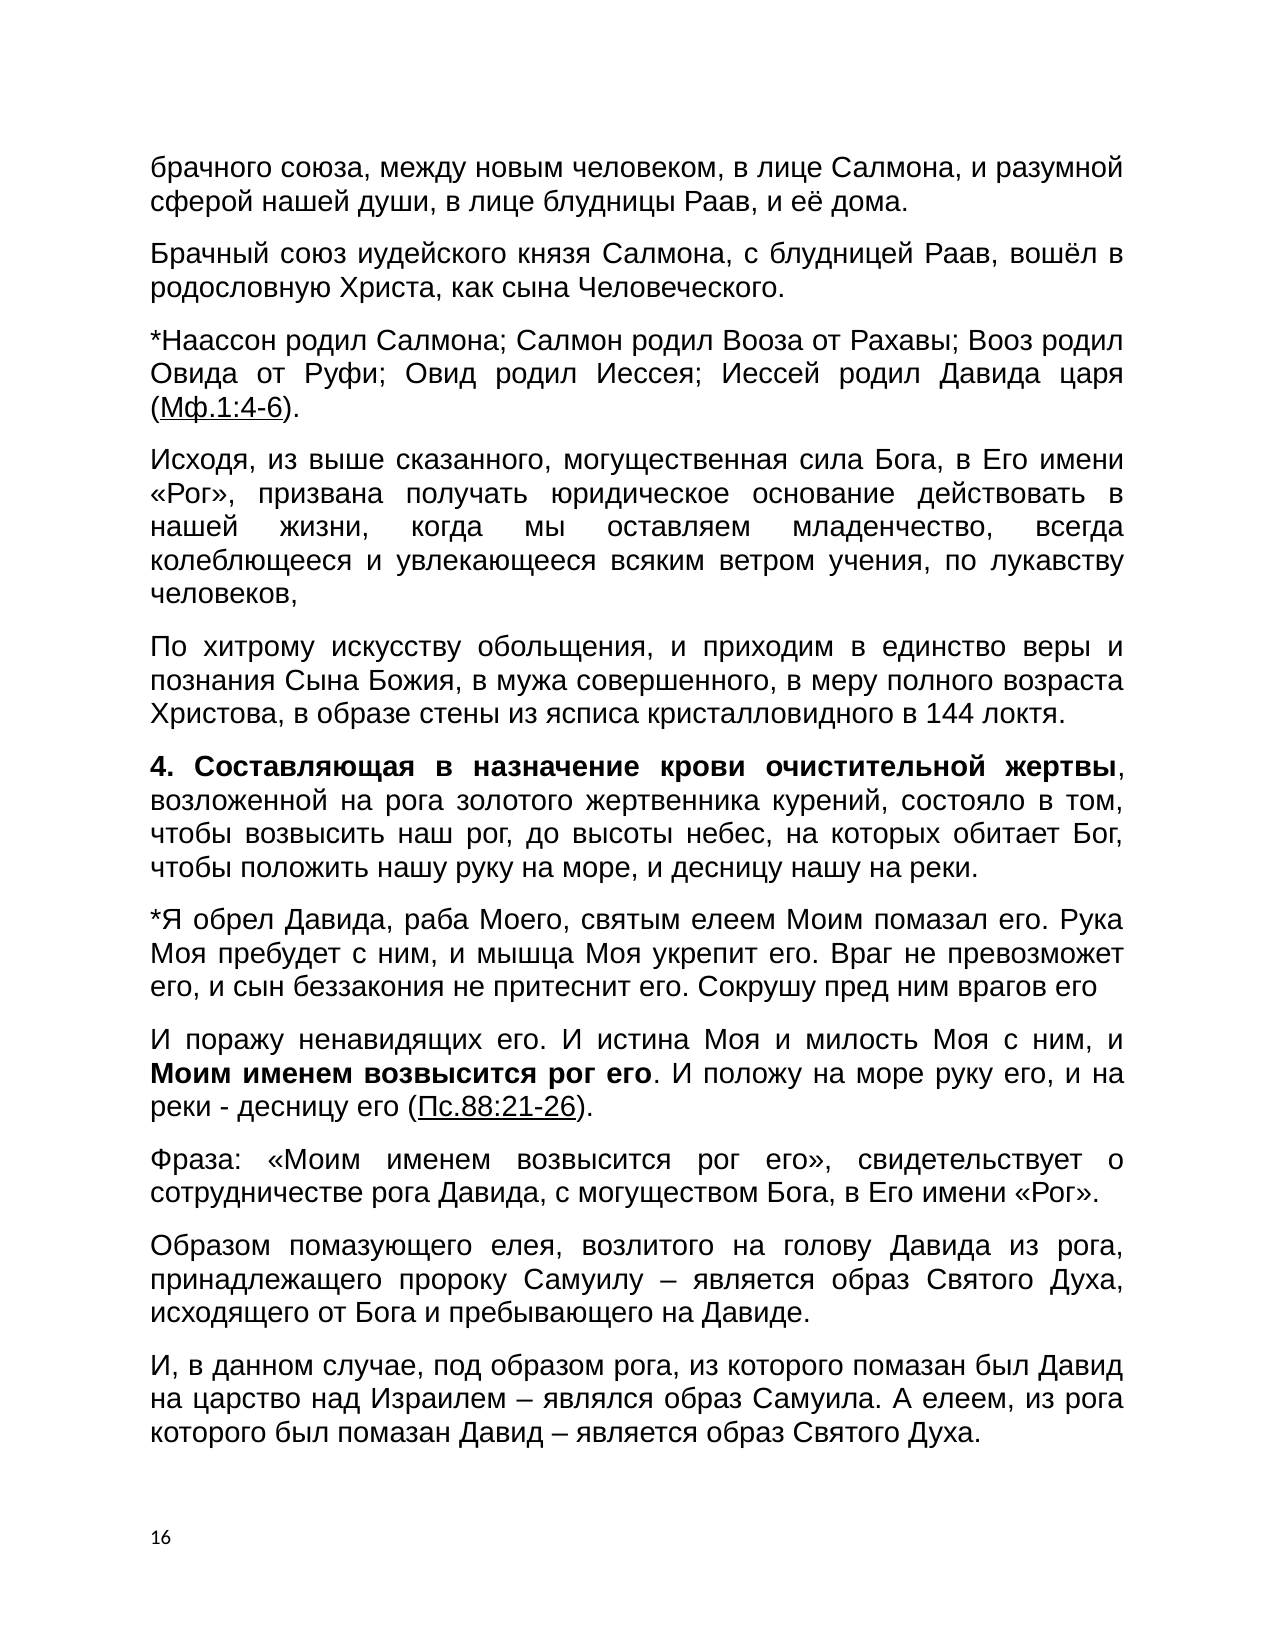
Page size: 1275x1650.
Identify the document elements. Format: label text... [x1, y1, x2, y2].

text Образом помазующего елея, возлитого на голову Давида из рога, принадлежащего пророку Самуилу – является образ Святого Духа, исходящего от Бога и пребывающего на Давиде. [150, 1228, 1125, 1329]
text По хитрому искусству обольщения, и приходим в единство веры и познания Сына Божия, в мужа совершенного, в меру полного возраста Христова, в образе стены из ясписа кристалловидного в 144 локтя. [150, 629, 1125, 730]
text И поражу ненавидящих его. И истина Моя и милость Моя с ним, и Моим именем возвысится рог его. И положу на море руку его, и на реки - десницу его (Пс.88:21-26). [150, 1022, 1125, 1123]
text *Наассон родил Салмона; Салмон родил Вооза от Рахавы; Вооз родил Овида от Руфи; Овид родил Иессея; Иессей родил Давида царя (Мф.1:4-6). [150, 322, 1125, 423]
text *Я обрел Давида, раба Моего, святым елеем Моим помазал его. Рука Моя пребудет с ним, и мышца Моя укрепит его. Враг не превозможет его, и сын беззакония не притеснит его. Сокрушу пред ним врагов его [150, 902, 1125, 1003]
text И, в данном случае, под образом рога, из которого помазан был Давид на царство над Израилем – являлся образ Самуила. А елеем, из рога которого был помазан Давид – является образ Святого Духа. [150, 1348, 1125, 1448]
text Фраза: «Моим именем возвысится рог его», свидетельствует о сотрудничестве рога Давида, с могуществом Бога, в Его имени «Рог». [150, 1142, 1125, 1209]
text Исходя, из выше сказанного, могущественная сила Бога, в Его имени «Рог», призвана получать юридическое основание действовать в нашей жизни, когда мы оставляем младенчество, всегда колеблющееся и увлекающееся всяким ветром учения, по лукавству человеков, [150, 442, 1125, 610]
text Брачный союз иудейского князя Салмона, с блудницей Раав, вошёл в родословную Христа, как сына Человеческого. [150, 236, 1125, 303]
text 4. Составляющая в назначение крови очистительной жертвы, возложенной на рога золотого жертвенника курений, состояло в том, чтобы возвысить наш рог, до высоты небес, на которых обитает Бог, чтобы положить нашу руку на море, и десницу нашу на реки. [150, 749, 1125, 883]
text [150, 150, 1125, 217]
